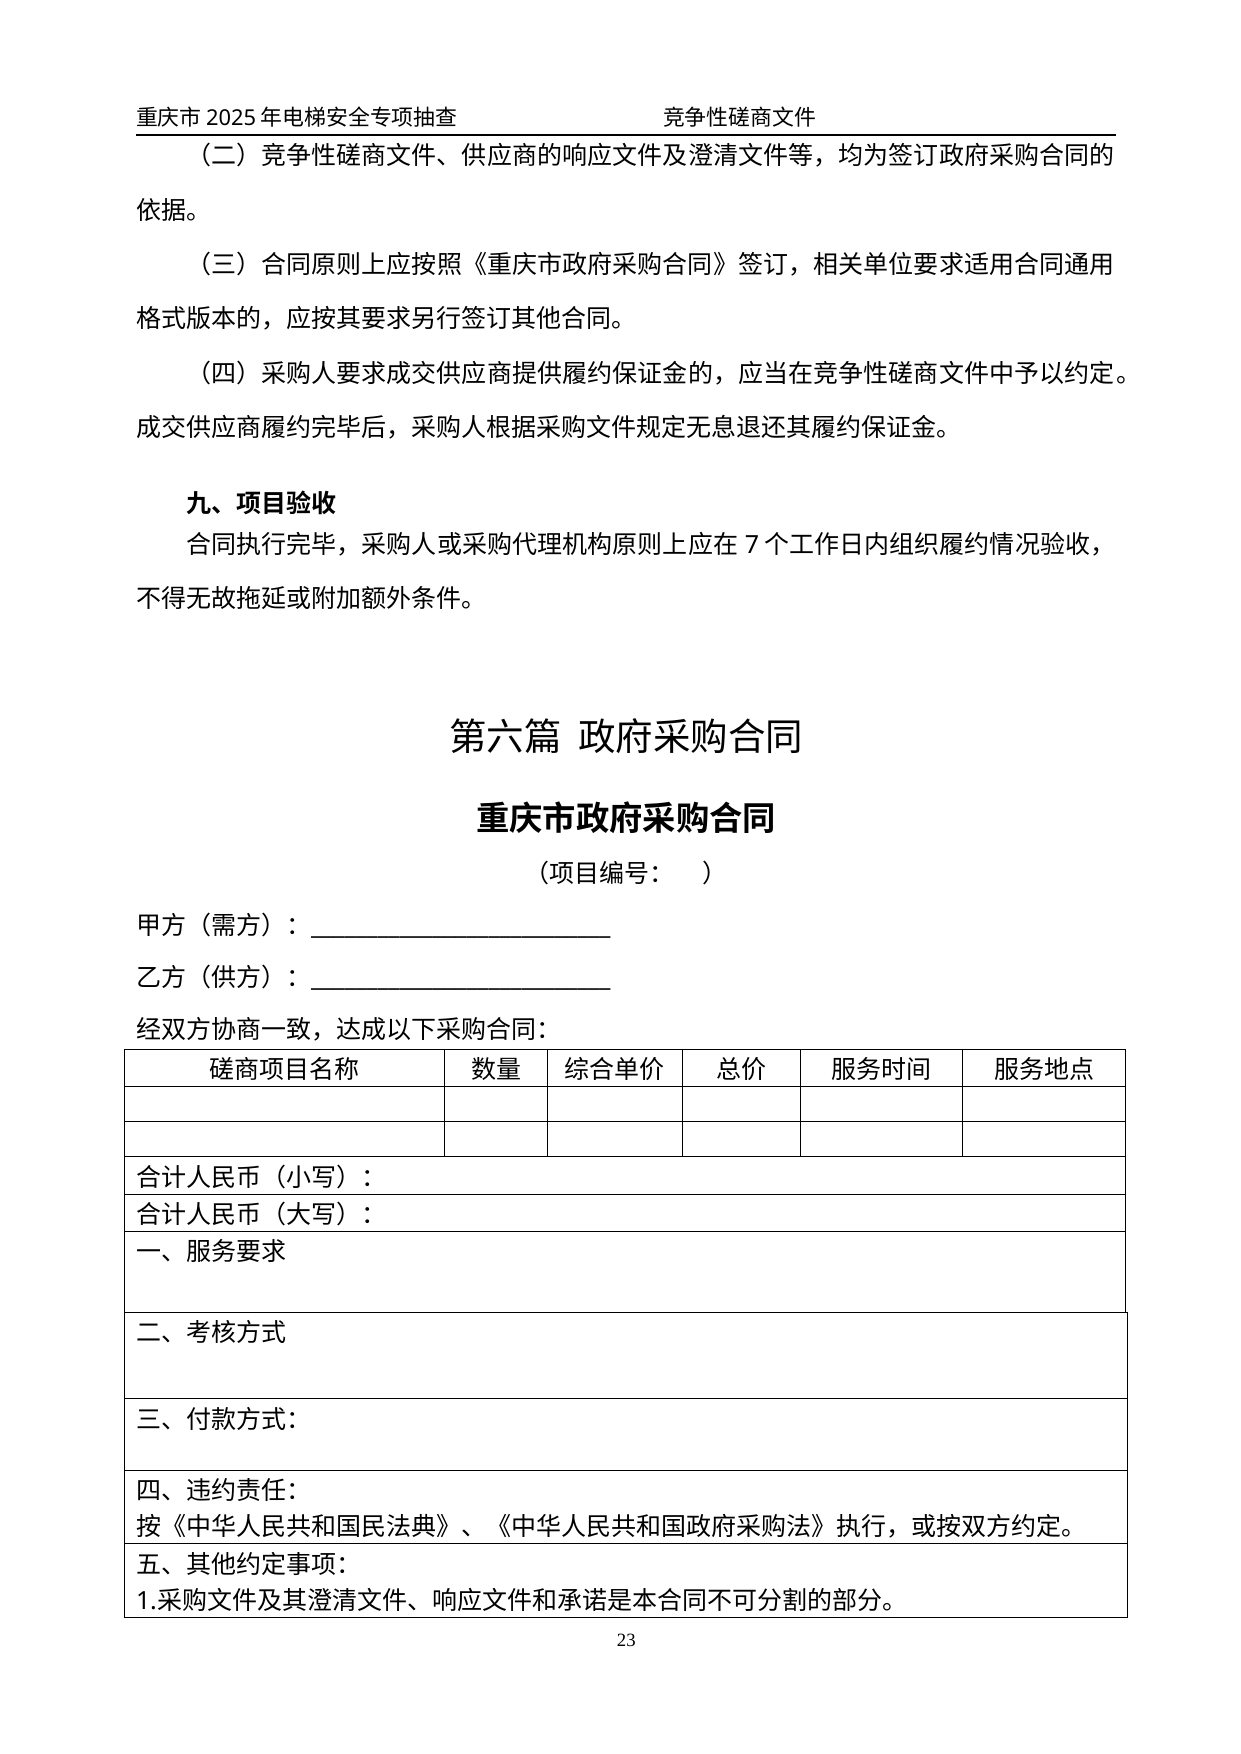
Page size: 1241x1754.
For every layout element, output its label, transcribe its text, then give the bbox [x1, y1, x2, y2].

table_cell [125, 1122, 444, 1156]
table_header 磋商项目名称 [125, 1050, 444, 1086]
table_cell [963, 1122, 1125, 1156]
table_cell [445, 1087, 547, 1121]
table_cell [125, 1087, 444, 1121]
table_cell [445, 1122, 547, 1156]
table_header 总价 [683, 1050, 800, 1086]
text （三）合同原则上应按照《重庆市政府采购合同》签订，相关单位要求适用合同通用格式版本的，应按其要求另行签订其他合同。 [136, 244, 1116, 335]
text （二）竞争性磋商文件、供应商的响应文件及澄清文件等，均为签订政府采购合同的依据。 [136, 136, 1116, 226]
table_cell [125, 1544, 1127, 1617]
table_cell 合计人民币（大写）： [125, 1195, 1125, 1231]
text 重庆市政府采购合同 [136, 788, 1116, 840]
table_header 服务地点 [963, 1050, 1125, 1086]
table_header 服务时间 [801, 1050, 962, 1086]
table_cell [963, 1087, 1125, 1121]
table_cell [683, 1122, 800, 1156]
table_cell [801, 1087, 962, 1121]
table_cell 三、付款方式： [125, 1399, 1127, 1469]
table_cell 合计人民币（小写）： [125, 1157, 1125, 1193]
table_cell 二、考核方式 [125, 1313, 1127, 1398]
text （项目编号： ） [136, 840, 1116, 892]
table_cell 一、服务要求 [125, 1232, 1125, 1312]
text 乙方（供方）：___________________________ [136, 944, 1116, 997]
table_header 综合单价 [548, 1050, 682, 1086]
table_cell [683, 1087, 800, 1121]
table_cell [548, 1122, 682, 1156]
text 经双方协商一致，达成以下采购合同： [136, 997, 1116, 1049]
table_cell 四、违约责任： 按《中华人民共和国民法典》、《中华人民共和国政府采购法》执行，或按双方约定。 [125, 1471, 1127, 1543]
table_header 数量 [445, 1050, 547, 1086]
subtitle 九、项目验收 [136, 462, 1116, 524]
text 合同执行完毕，采购人或采购代理机构原则上应在7个工作日内组织履约情况验收，不得无故拖延或附加额外条件。 [136, 524, 1116, 615]
subtitle 第六篇 政府采购合同 [136, 707, 1116, 761]
text （四）采购人要求成交供应商提供履约保证金的，应当在竞争性磋商文件中予以约定。成交供应商履约完毕后，采购人根据采购文件规定无息退还其履约保证金。 [136, 353, 1116, 444]
table_cell [548, 1087, 682, 1121]
table_cell [801, 1122, 962, 1156]
text 甲方（需方）：___________________________ [136, 892, 1116, 944]
